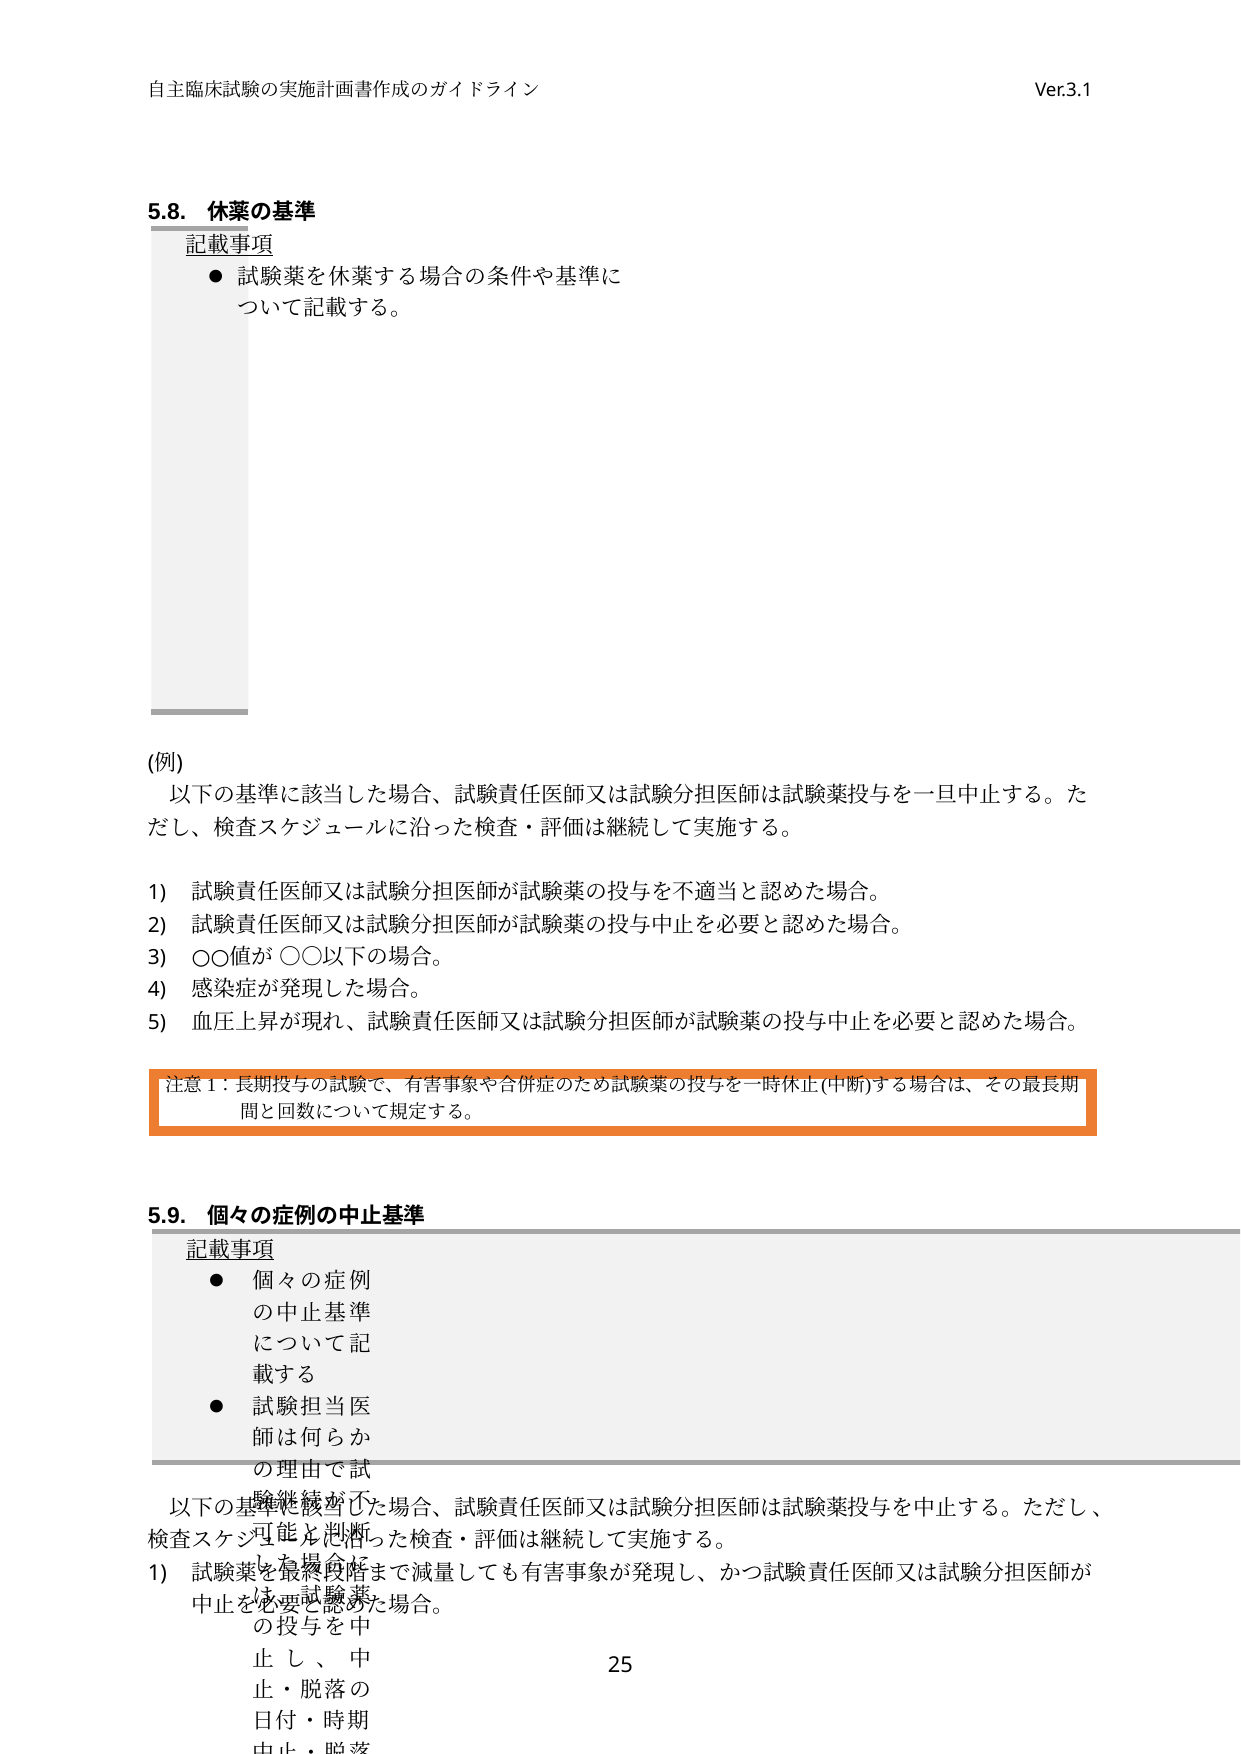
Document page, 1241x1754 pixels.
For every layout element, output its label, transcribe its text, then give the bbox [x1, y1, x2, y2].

list 感染症が発現した場合。 [148, 971, 1092, 1004]
list 試験薬を最終段階まで減量しても有害事象が発現し、かつ試験責任医師又は試験分担医師が中止を必要と認めた場合。 [148, 1554, 1092, 1619]
list 血圧上昇が現れ、試験責任医師又は試験分担医師が試験薬の投与中止を必要と認めた場合。 [148, 1004, 1092, 1036]
subtitle 個々の症例の中止基準 [148, 1198, 1092, 1230]
text (例) [148, 744, 1092, 777]
text 以下の基準に該当した場合、試験責任医師又は試験分担医師は試験薬投与を中止する。ただし、検査スケジュールに沿った検査・評価は継続して実施する。 [148, 1489, 1092, 1554]
text 以下の基準に該当した場合、試験責任医師又は試験分担医師は試験薬投与を一旦中止する。ただし、検査スケジュールに沿った検査・評価は継続して実施する。 [148, 777, 1092, 842]
list ○○値が ○○以下の場合。 [148, 939, 1092, 971]
subtitle 休薬の基準 [148, 194, 1092, 226]
list 試験責任医師又は試験分担医師が試験薬の投与を不適当と認めた場合。 [148, 874, 1092, 906]
list 試験責任医師又は試験分担医師が試験薬の投与中止を必要と認めた場合。 [148, 906, 1092, 939]
